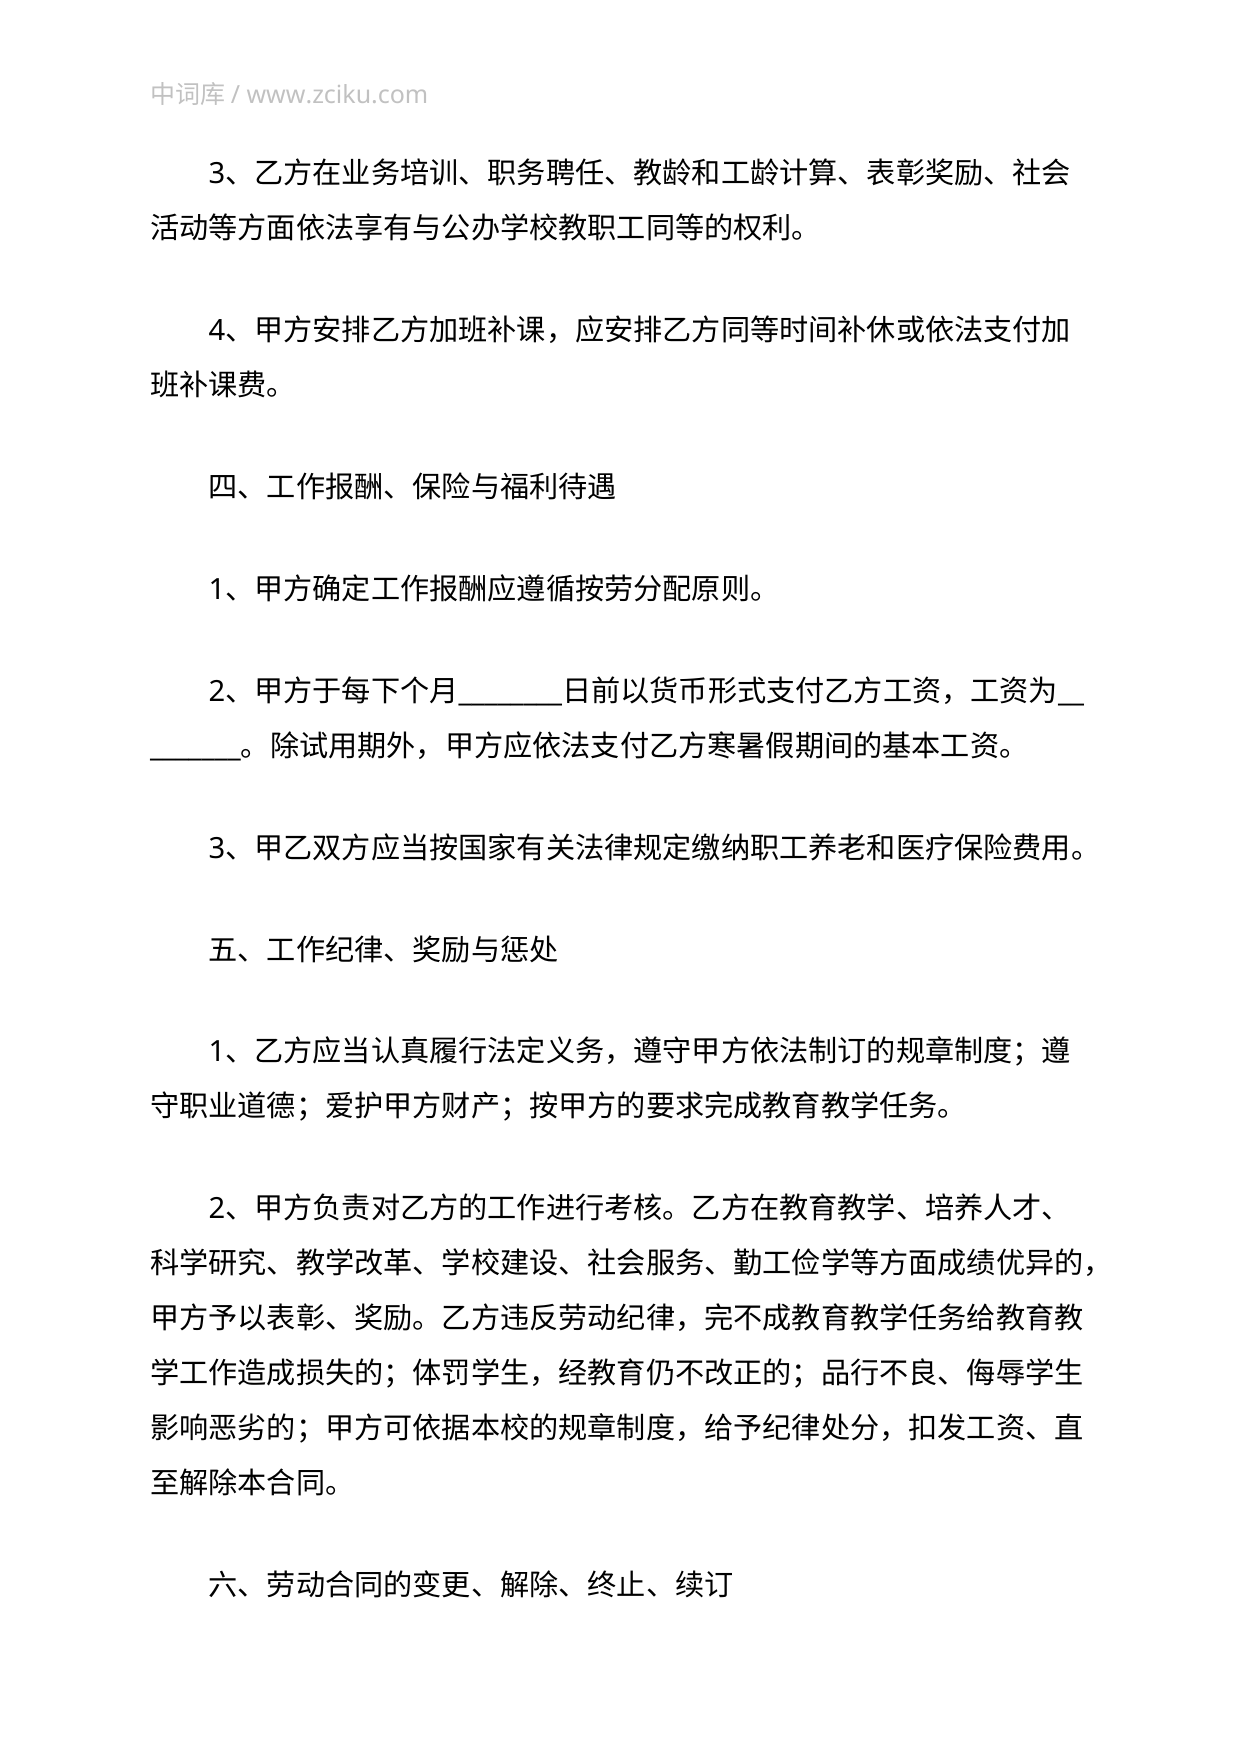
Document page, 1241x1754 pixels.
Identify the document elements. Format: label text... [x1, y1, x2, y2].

text 4、甲方安排乙方加班补课，应安排乙方同等时间补休或依法支付加班补课费。 [150, 307, 1090, 404]
text 五、工作纪律、奖励与惩处 [150, 926, 1090, 968]
text 四、工作报酬、保险与福利待遇 [150, 463, 1090, 506]
text 1、乙方应当认真履行法定义务，遵守甲方依法制订的规章制度；遵守职业道德；爱护甲方财产；按甲方的要求完成教育教学任务。 [150, 1028, 1090, 1125]
text 3、甲乙双方应当按国家有关法律规定缴纳职工养老和医疗保险费用。 [150, 824, 1090, 867]
text 1、甲方确定工作报酬应遵循按劳分配原则。 [150, 565, 1090, 608]
text 3、乙方在业务培训、职务聘任、教龄和工龄计算、表彰奖励、社会活动等方面依法享有与公办学校教职工同等的权利。 [150, 150, 1090, 247]
text 六、劳动合同的变更、解除、终止、续订 [150, 1561, 1090, 1603]
text 2、甲方负责对乙方的工作进行考核。乙方在教育教学、培养人才、科学研究、教学改革、学校建设、社会服务、勤工俭学等方面成绩优异的，甲方予以表彰、奖励。乙方违反劳动纪律，完不成教育教学任务给教育教学工作造成损失的；体罚学生，经教育仍不改正的；品行不良、侮辱学生影响恶劣的；甲方可依据本校的规章制度，给予纪律处分，扣发工资、直至解除本合同。 [150, 1185, 1090, 1502]
text 2、甲方于每下个月________日前以货币形式支付乙方工资，工资为_________。除试用期外，甲方应依法支付乙方寒暑假期间的基本工资。 [150, 667, 1090, 765]
